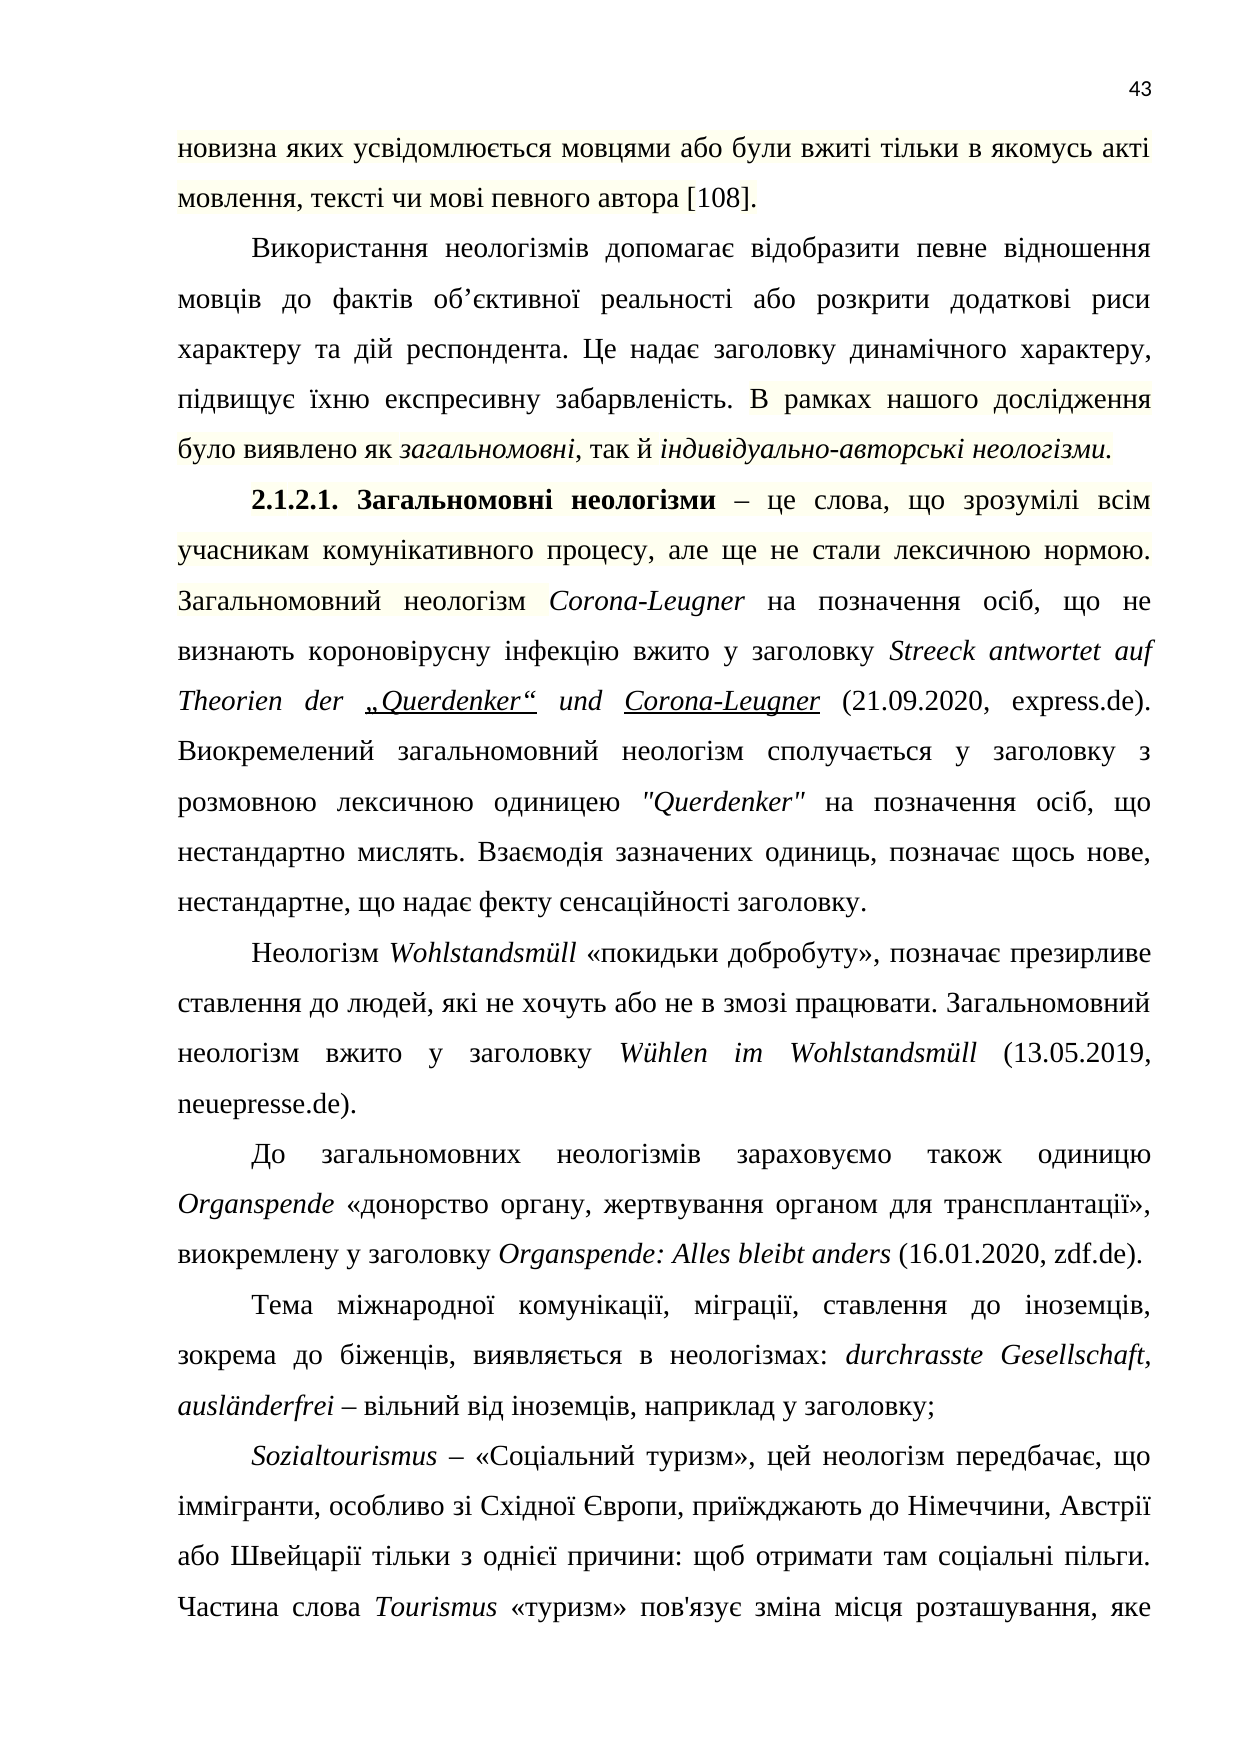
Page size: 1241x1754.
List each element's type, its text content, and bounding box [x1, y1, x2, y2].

text 2.1.2.1. Загальномовні неологізми – це слова, що зрозумілі всім учасникам комунікативного процесу, але ще не стали лексичною нормою. Загальномовний неологізм Corona-Leugner на позначення осіб, що не визнають короновірусну інфекцію вжито у заголовку Streeck antwortet auf Theorien der „Querdenker“ und Corona-Leugner (21.09.2020, express.de). Виокремелений загальномовний неологізм сполучається у заголовку з розмовною лексичною одиницею "Querdenker" на позначення осіб, що нестандартно мислять. Взаємодія зазначених одиниць, позначає щось нове, нестандартне, що надає фекту сенсаційності заголовку. [177, 566, 1152, 918]
text Використання неологізмів допомагає відобразити певне відношення мовців до фактів об’єктивної реальності або розкрити додаткові риси характеру та дій респондента. Це надає заголовку динамічного характеру, підвищує їхню експресивну забарвленість. В рамках нашого дослідження було виявлено як загальномовні, так й індивідуально-авторські неологізми. [177, 230, 1152, 465]
text До загальномовних неологізмів зараховуємо також одиницю Organspende «донорство органу, жертвування органом для трансплантації», виокремлену у заголовку Organspende: Alles bleibt anders (16.01.2020, zdf.de). [177, 1136, 1152, 1270]
text Неологізм Wohlstandsmüll «покидьки добробуту», позначає презирливе ставлення до людей, які не хочуть або не в змозі працювати. Загальномовний неологізм вжито у заголовку Wühlen im Wohlstandsmüll (13.05.2019, neuepresse.de). [177, 935, 1152, 1119]
text 2.1.2.1. Загальномовні неологізми – це слова, що зрозумілі всім учасникам комунікативного процесу, але ще не стали лексичною нормою. Загальномовний неологізм Corona-Leugner на позначення осіб, що не визнають короновірусну інфекцію вжито у заголовку Streeck antwortet auf Theorien der „Querdenker“ und Corona-Leugner (21.09.2020, express.de). Виокремелений загальномовний неологізм сполучається у заголовку з розмовною лексичною одиницею "Querdenker" на позначення осіб, що нестандартно мислять. Взаємодія зазначених одиниць, позначає щось нове, нестандартне, що надає фекту сенсаційності заголовку. [177, 482, 1152, 532]
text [177, 1438, 1152, 1622]
text Тема міжнародної комунікації, міграції, ставлення до іноземців, зокрема до біженців, виявляється в неологізмах: durchrasste Gesellschaft, ausländerfrei – вільний від іноземців, наприклад у заголовку; [177, 1287, 1152, 1421]
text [177, 163, 1152, 214]
